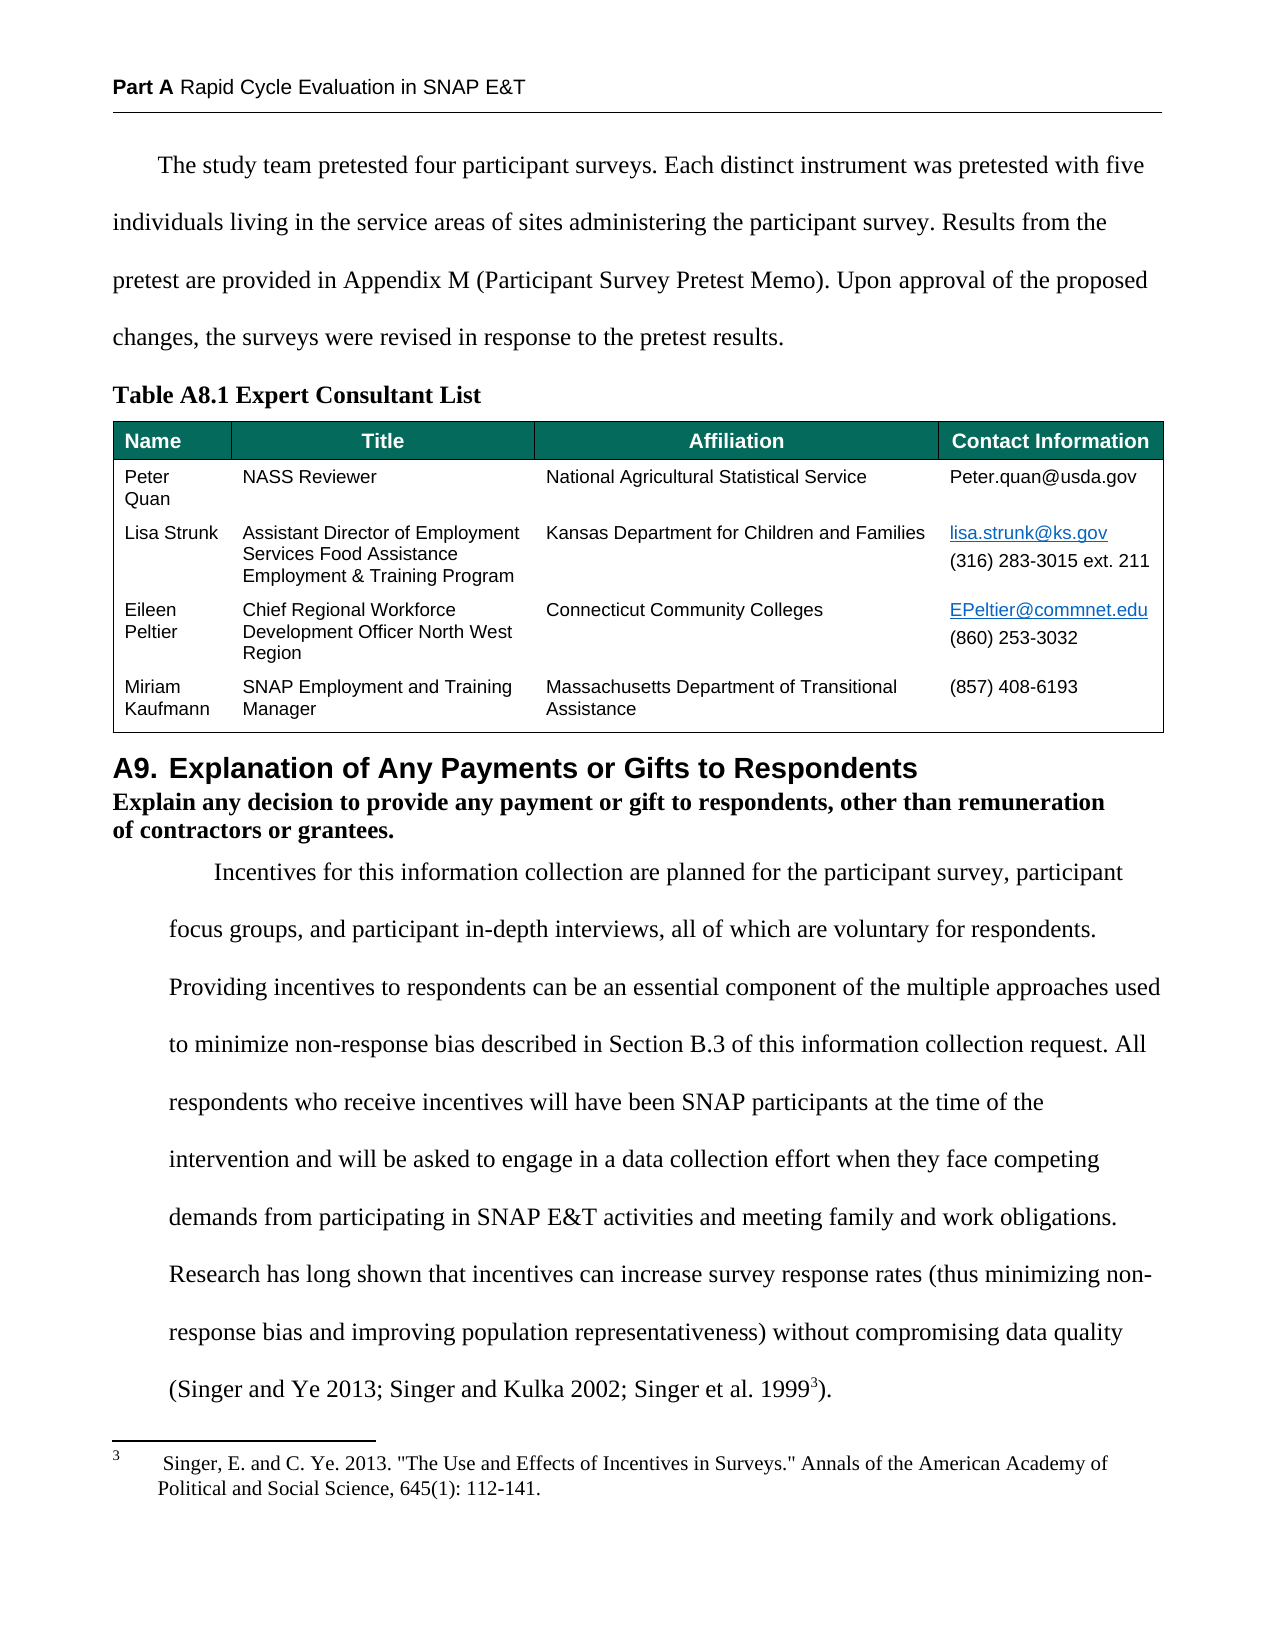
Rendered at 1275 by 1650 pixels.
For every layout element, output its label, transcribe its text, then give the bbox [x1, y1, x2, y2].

table_cell Connecticut Community Colleges [535, 593, 938, 670]
list Explain any decision to provide any payment or gift to respondents, other than remuneration of contractors or grantees. [112, 787, 1131, 844]
table_cell (857) 408-6193 [938, 670, 1163, 732]
table_header Affiliation [535, 422, 938, 459]
text Incentives for this information collection are planned for the participant survey, participant focus groups, and participant in-depth interviews, all of which are voluntary for respondents. Providing incentives to respondents can be an essential component of the multiple approaches used to minimize non-response bias described in Section B.3 of this information collection request. All respondents who receive incentives will have been SNAP participants at the time of the intervention and will be asked to engage in a data collection effort when they face competing demands from participating in SNAP E&T activities and meeting family and work obligations. Research has long shown that incentives can increase survey response rates (thus minimizing non-response bias and improving population representativeness) without compromising data quality (Singer and Ye 2013; Singer and Kulka 2002; Singer et al. 1999). [169, 857, 1162, 1403]
table_cell SNAP Employment and Training Manager [231, 670, 534, 732]
table_header Name [114, 422, 231, 459]
text Table A8.1 Expert Consultant List [112, 380, 1162, 409]
table_cell Kansas Department for Children and Families [535, 515, 938, 593]
table_header Contact Information [939, 422, 1163, 459]
table_cell Peter Quan [114, 460, 231, 515]
table_cell Assistant Director of Employment Services Food Assistance Employment & Training Program [231, 515, 534, 593]
table_header Title [232, 422, 534, 459]
table_cell National Agricultural Statistical Service [535, 460, 938, 515]
text The study team pretested four participant surveys. Each distinct instrument was pretested with five individuals living in the service areas of sites administering the participant survey. Results from the pretest are provided in Appendix M (Participant Survey Pretest Memo). Upon approval of the proposed changes, the surveys were revised in response to the pretest results. [112, 150, 1162, 351]
table_cell EPeltier@commnet.edu (860) 253-3032 [938, 593, 1163, 670]
table_cell Chief Regional Workforce Development Officer North West Region [231, 593, 534, 670]
table_cell Peter.quan@usda.gov [938, 460, 1163, 515]
table_cell Miriam Kaufmann [114, 670, 231, 732]
table_cell Massachusetts Department of Transitional Assistance [535, 670, 938, 732]
table_cell Lisa Strunk [114, 515, 231, 593]
text A9. Explanation of Any Payments or Gifts to Respondents [112, 745, 1162, 787]
table_cell NASS Reviewer [231, 460, 534, 515]
table_cell Eileen Peltier [114, 593, 231, 670]
table_cell lisa.strunk@ks.gov (316) 283-3015 ext. 211 [938, 515, 1163, 593]
